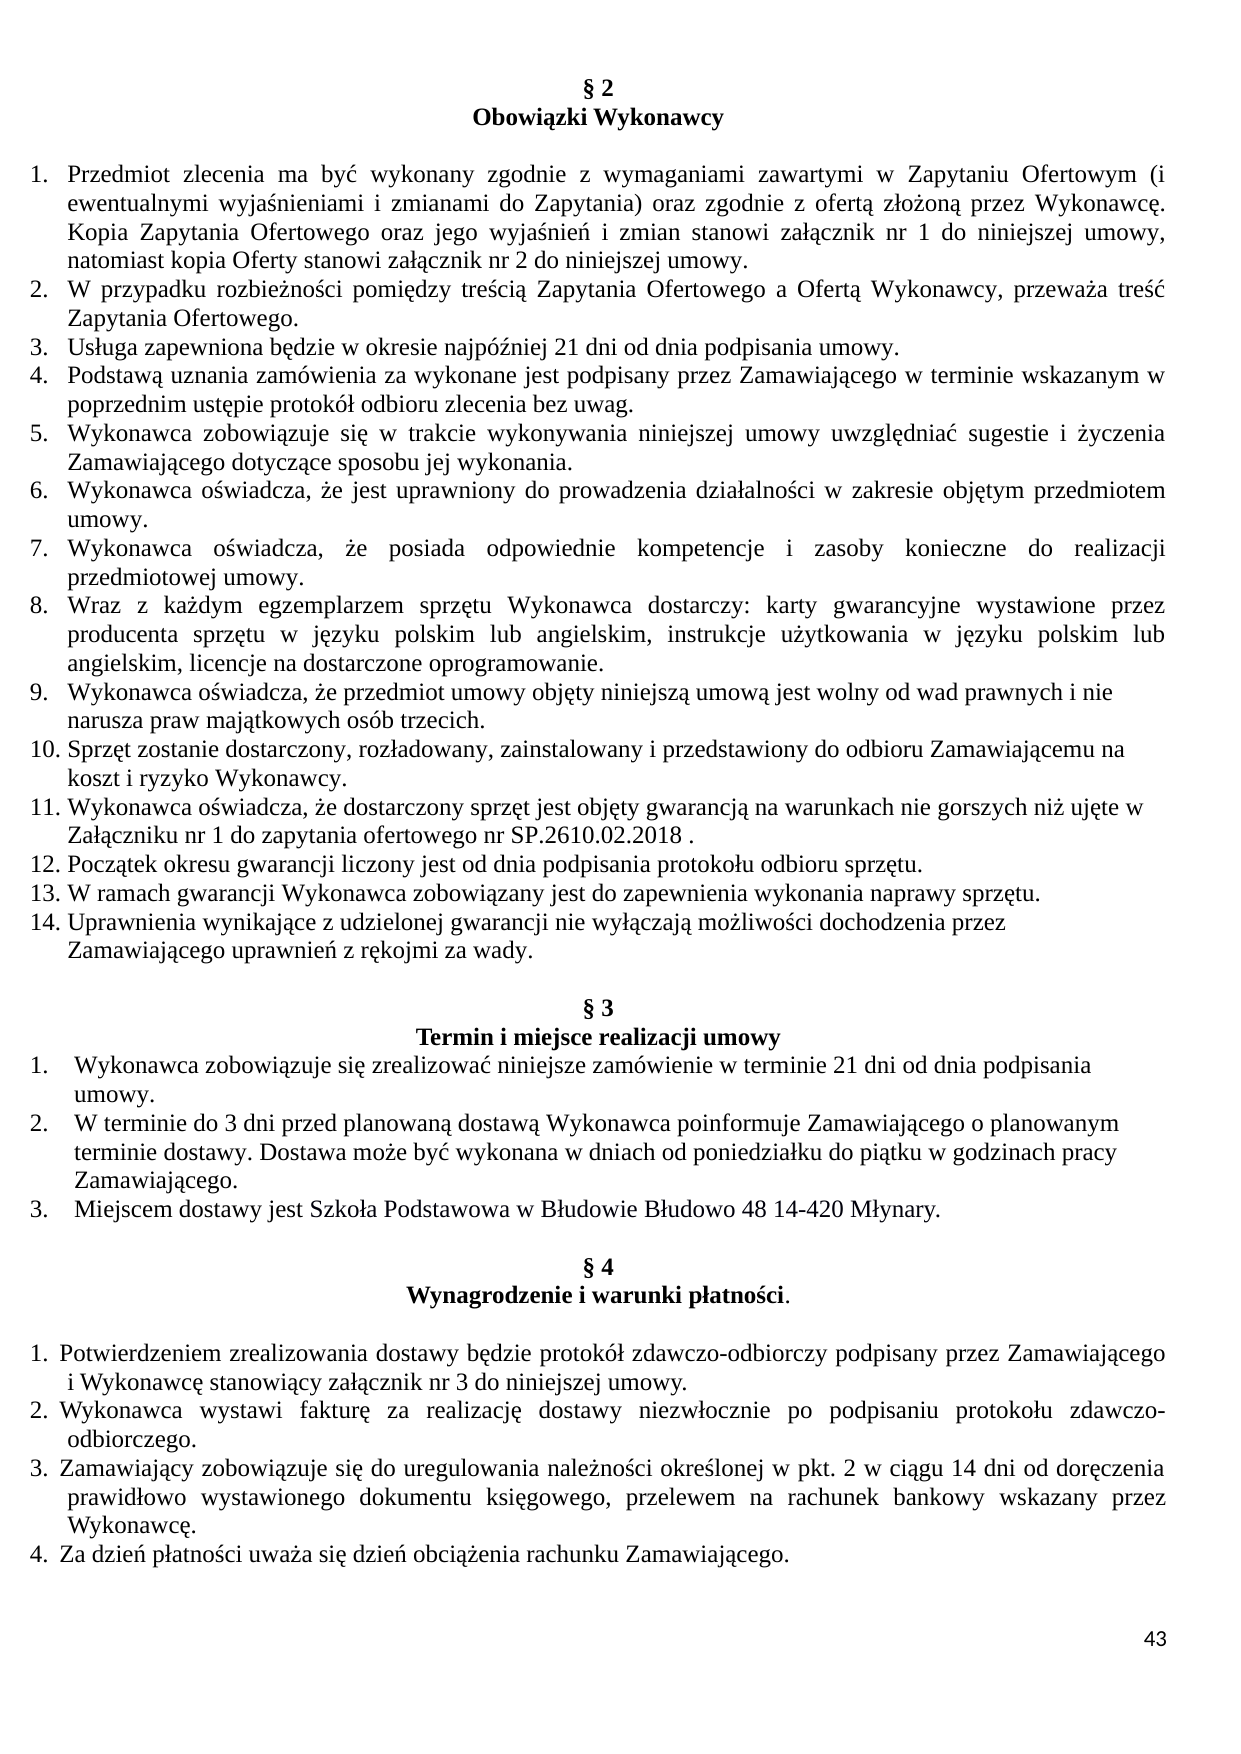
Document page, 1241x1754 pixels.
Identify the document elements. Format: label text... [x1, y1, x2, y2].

list Potwierdzeniem zrealizowania dostawy będzie protokół zdawczo-odbiorczy podpisany przez Zamawiającego i Wykonawcę stanowiący załącznik nr 3 do niniejszej umowy. [29, 1338, 1167, 1396]
list Wykonawca oświadcza, że przedmiot umowy objęty niniejszą umową jest wolny od wad prawnych i nie narusza praw majątkowych osób trzecich. [29, 677, 1167, 734]
list Miejscem dostawy jest Szkoła Podstawowa w Błudowie Błudowo 48 14-420 Młynary. [29, 1194, 1167, 1223]
list Termin i miejsce realizacji umowy [29, 1022, 1167, 1051]
list Sprzęt zostanie dostarczony, rozładowany, zainstalowany i przedstawiony do odbioru Zamawiającemu na koszt i ryzyko Wykonawcy. [29, 734, 1167, 792]
list Wykonawca zobowiązuje się zrealizować niniejsze zamówienie w terminie 21 dni od dnia podpisania umowy. [29, 1051, 1167, 1108]
list Usługa zapewniona będzie w okresie najpóźniej 21 dni od dnia podpisania umowy. [29, 332, 1167, 361]
list Wynagrodzenie i warunki płatności. [29, 1281, 1167, 1309]
list Wraz z każdym egzemplarzem sprzętu Wykonawca dostarczy: karty gwarancyjne wystawione przez producenta sprzętu w języku polskim lub angielskim, instrukcje użytkowania w języku polskim lub angielskim, licencje na dostarczone oprogramowanie. [29, 591, 1167, 677]
list W przypadku rozbieżności pomiędzy treścią Zapytania Ofertowego a Ofertą Wykonawcy, przeważa treść Zapytania Ofertowego. [29, 274, 1167, 332]
list Wykonawca zobowiązuje się w trakcie wykonywania niniejszej umowy uwzględniać sugestie i życzenia Zamawiającego dotyczące sposobu jej wykonania. [29, 418, 1167, 476]
list § 2 [29, 73, 1167, 102]
list Wykonawca oświadcza, że dostarczony sprzęt jest objęty gwarancją na warunkach nie gorszych niż ujęte w Załączniku nr 1 do zapytania ofertowego nr SP.2610.02.2018 . [29, 792, 1167, 849]
list Obowiązki Wykonawcy [29, 102, 1167, 131]
list § 4 [29, 1252, 1167, 1281]
list W ramach gwarancji Wykonawca zobowiązany jest do zapewnienia wykonania naprawy sprzętu. [29, 878, 1167, 907]
list Podstawą uznania zamówienia za wykonane jest podpisany przez Zamawiającego w terminie wskazanym w poprzednim ustępie protokół odbioru zlecenia bez uwag. [29, 361, 1167, 418]
list Wykonawca oświadcza, że posiada odpowiednie kompetencje i zasoby konieczne do realizacji przedmiotowej umowy. [29, 533, 1167, 591]
list Za dzień płatności uważa się dzień obciążenia rachunku Zamawiającego. [29, 1539, 1167, 1568]
list § 3 [29, 993, 1167, 1022]
list Przedmiot zlecenia ma być wykonany zgodnie z wymaganiami zawartymi w Zapytaniu Ofertowym (i ewentualnymi wyjaśnieniami i zmianami do Zapytania) oraz zgodnie z ofertą złożoną przez Wykonawcę. Kopia Zapytania Ofertowego oraz jego wyjaśnień i zmian stanowi załącznik nr 1 do niniejszej umowy, natomiast kopia Oferty stanowi załącznik nr 2 do niniejszej umowy. [29, 159, 1167, 274]
list Uprawnienia wynikające z udzielonej gwarancji nie wyłączają możliwości dochodzenia przez Zamawiającego uprawnień z rękojmi za wady. [29, 907, 1167, 964]
list Początek okresu gwarancji liczony jest od dnia podpisania protokołu odbioru sprzętu. [29, 849, 1167, 878]
list Wykonawca oświadcza, że jest uprawniony do prowadzenia działalności w zakresie objętym przedmiotem umowy. [29, 476, 1167, 533]
list W terminie do 3 dni przed planowaną dostawą Wykonawca poinformuje Zamawiającego o planowanym terminie dostawy. Dostawa może być wykonana w dniach od poniedziałku do piątku w godzinach pracy Zamawiającego. [29, 1108, 1167, 1194]
list Zamawiający zobowiązuje się do uregulowania należności określonej w pkt. 2 w ciągu 14 dni od doręczenia prawidłowo wystawionego dokumentu księgowego, przelewem na rachunek bankowy wskazany przez Wykonawcę. [29, 1453, 1167, 1539]
list Wykonawca wystawi fakturę za realizację dostawy niezwłocznie po podpisaniu protokołu zdawczo-odbiorczego. [29, 1396, 1167, 1453]
